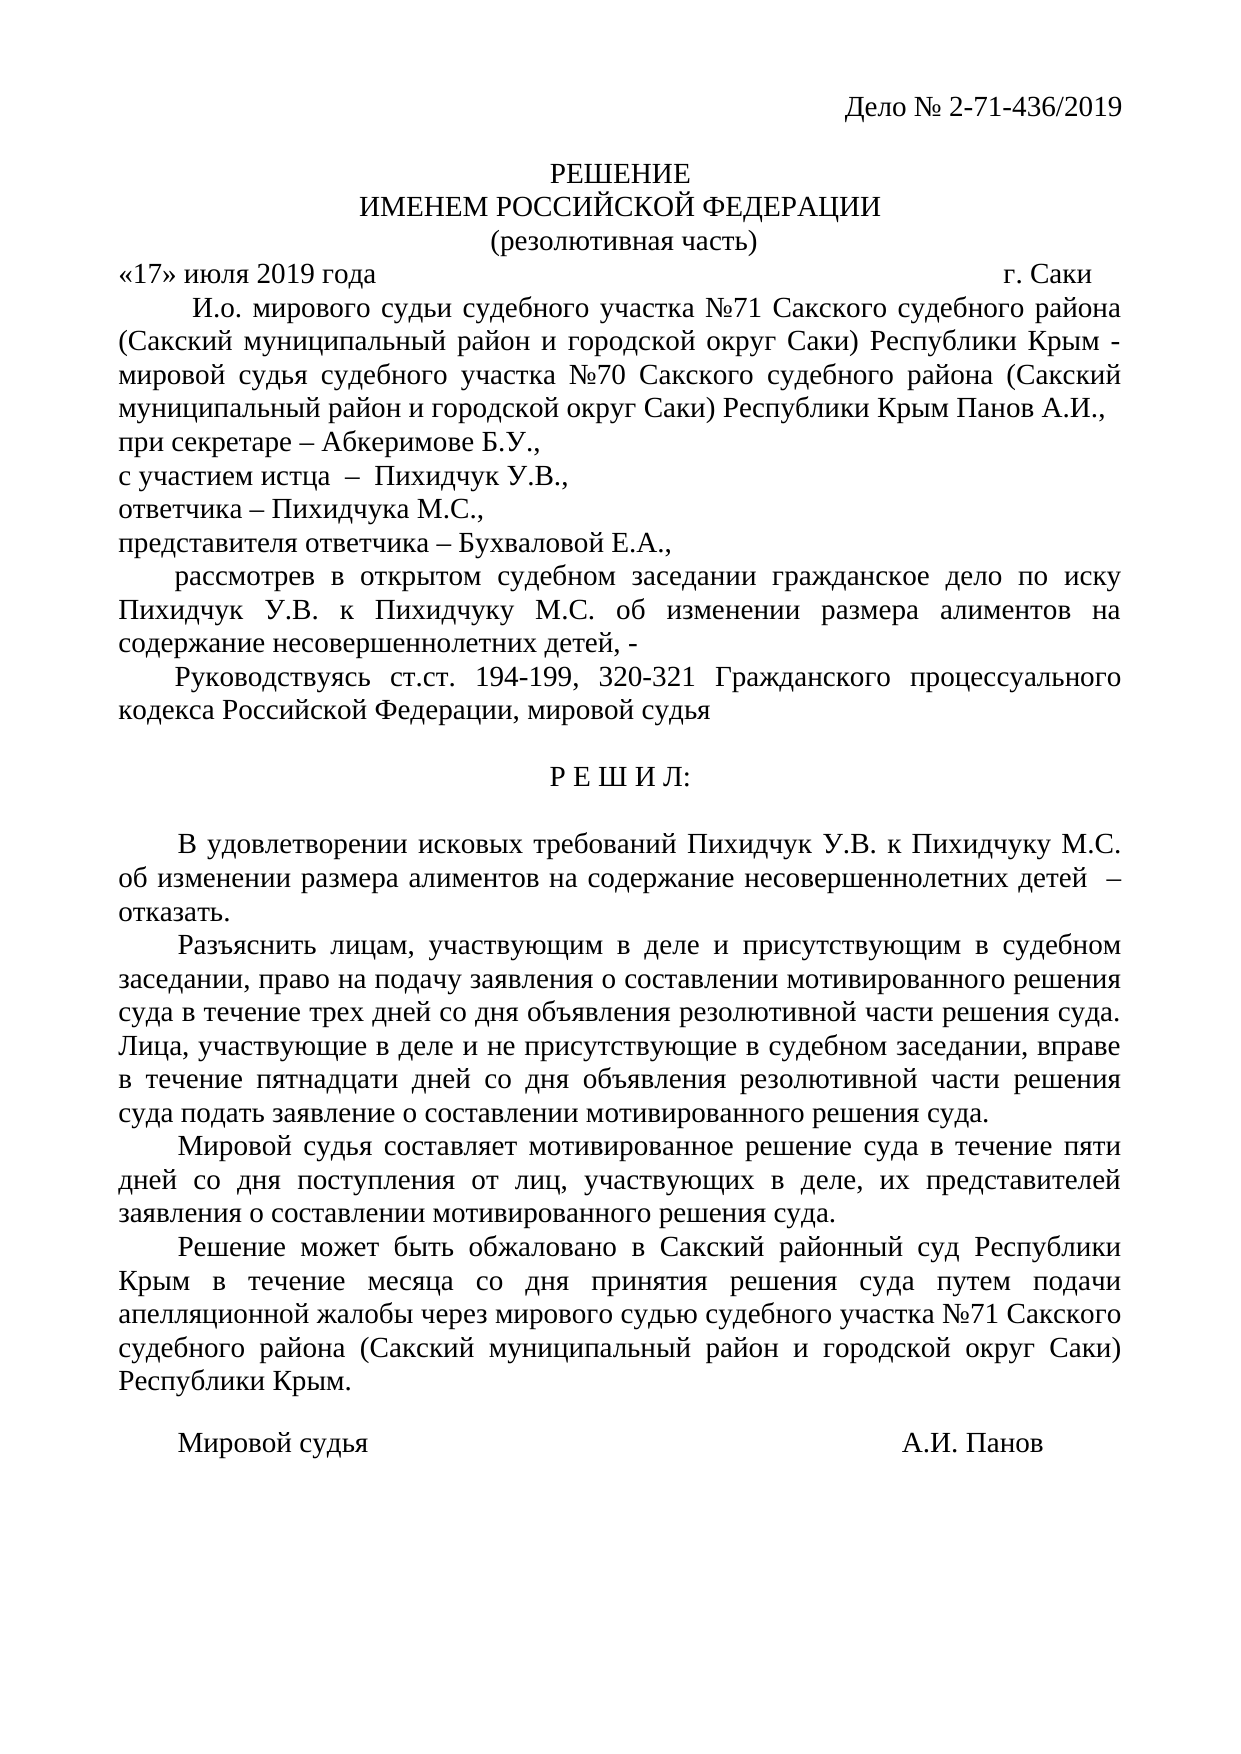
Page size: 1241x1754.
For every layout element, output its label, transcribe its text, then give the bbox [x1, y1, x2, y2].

text И.о. мирового судьи судебного участка №71 Сакского судебного района (Сакский муниципальный район и городской округ Саки) Республики Крым - мировой судья судебного участка №70 Сакского судебного района (Сакский муниципальный район и городской округ Саки) Республики Крым Панов А.И., [118, 290, 1122, 424]
text Р Е Ш И Л: [118, 759, 1122, 793]
text В удовлетворении исковых требований Пихидчук У.В. к Пихидчуку М.С. об изменении размера алиментов на содержание несовершеннолетних детей – отказать. [118, 827, 1122, 927]
text Руководствуясь ст.ст. 194-199, 320-321 Гражданского процессуального кодекса Российской Федерации, мировой судья [118, 659, 1122, 726]
text рассмотрев в открытом судебном заседании гражданское дело по иску Пихидчук У.В. к Пихидчуку М.С. об изменении размера алиментов на содержание несовершеннолетних детей, - [118, 558, 1122, 659]
text с участием истца – Пихидчук У.В., [118, 458, 1122, 491]
text представителя ответчика – Бухваловой Е.А., [118, 525, 1122, 558]
text Мировой судья составляет мотивированное решение суда в течение пяти дней со дня поступления от лиц, участвующих в деле, их представителей заявления о составлении мотивированного решения суда. [118, 1128, 1122, 1229]
text Мировой судья А.И. Панов [118, 1426, 1122, 1459]
text РЕШЕНИЕ [118, 156, 1122, 189]
text Решение может быть обжаловано в Сакский районный суд Республики Крым в течение месяца со дня принятия решения суда путем подачи апелляционной жалобы через мирового судью судебного участка №71 Сакского судебного района (Сакский муниципальный район и городской округ Саки) Республики Крым. [118, 1229, 1122, 1397]
subtitle Дело № 2-71-436/2019 [118, 89, 1122, 122]
text (резолютивная часть) [118, 223, 1122, 256]
text Разъяснить лицам, участвующим в деле и присутствующим в судебном заседании, право на подачу заявления о составлении мотивированного решения суда в течение трех дней со дня объявления резолютивной части решения суда. Лица, участвующие в деле и не присутствующие в судебном заседании, вправе в течение пятнадцати дней со дня объявления резолютивной части решения суда подать заявление о составлении мотивированного решения суда. [118, 927, 1122, 1128]
text при секретаре – Абкеримове Б.У., [118, 424, 1122, 458]
text «17» июля 2019 года г. Саки [118, 256, 1122, 290]
text ответчика – Пихидчука М.С., [118, 491, 1122, 525]
text ИМЕНЕМ РОССИЙСКОЙ ФЕДЕРАЦИИ [118, 189, 1122, 223]
